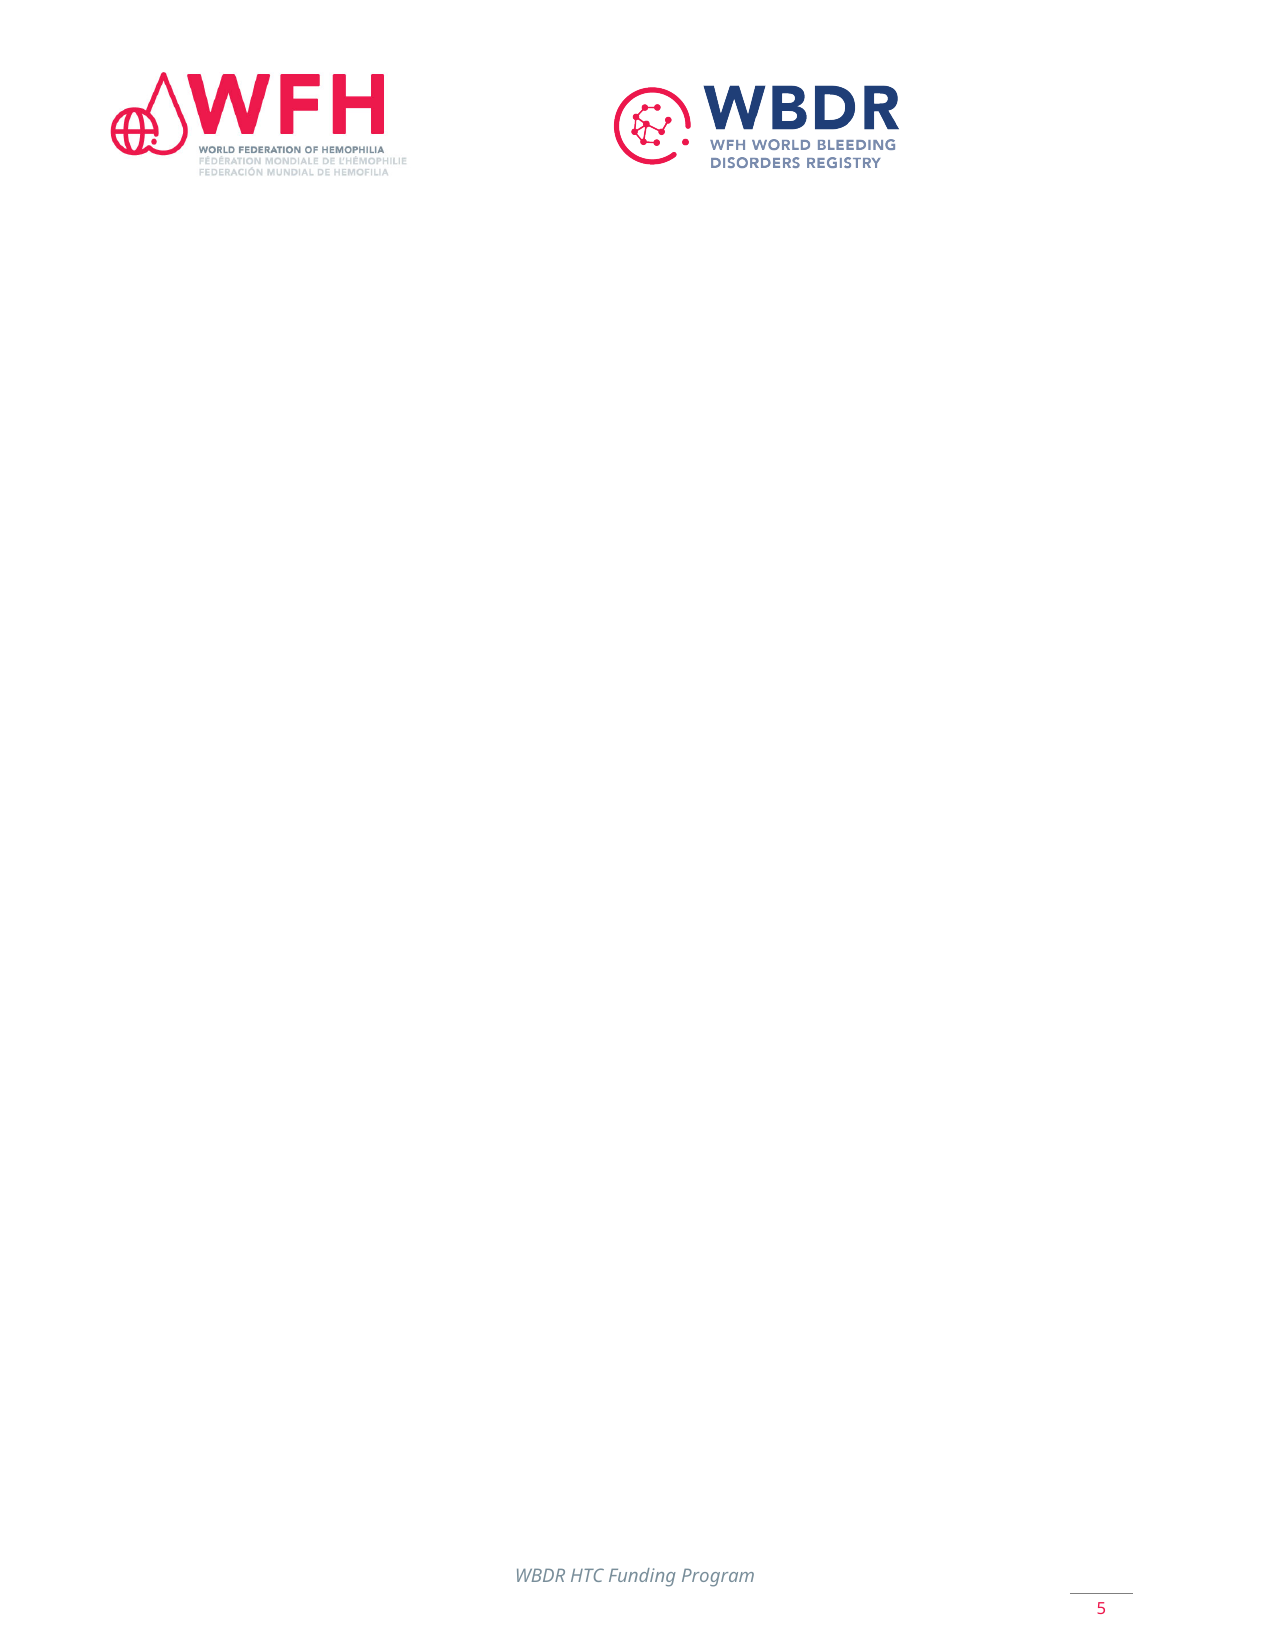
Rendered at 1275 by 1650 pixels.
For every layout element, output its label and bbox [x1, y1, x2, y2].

picture [604, 70, 909, 177]
picture [105, 72, 414, 178]
